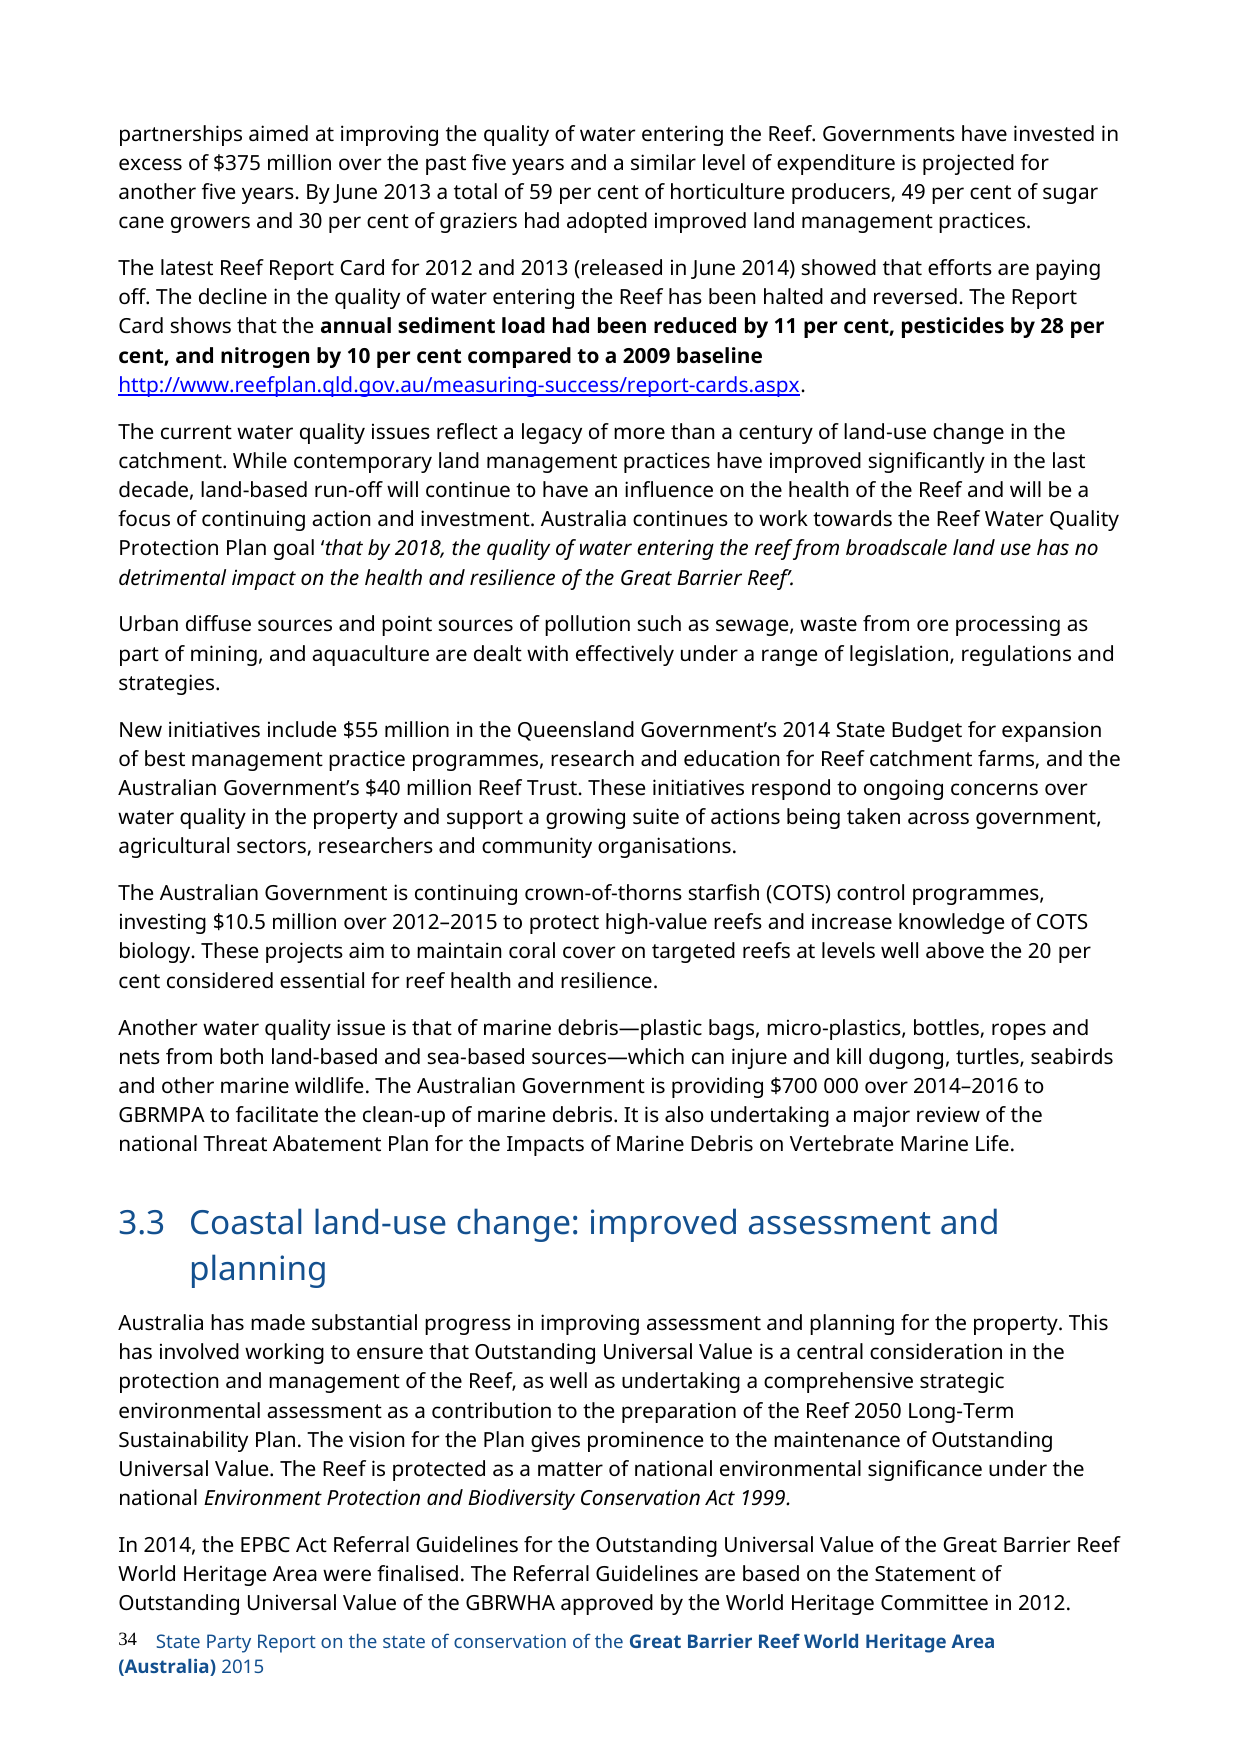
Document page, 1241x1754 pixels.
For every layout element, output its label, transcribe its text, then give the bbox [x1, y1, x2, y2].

text The latest Reef Report Card for 2012 and 2013 (released in June 2014) showed that efforts are paying off. The decline in the quality of water entering the Reef has been halted and reversed. The Report Card shows that the annual sediment load had been reduced by 11 per cent, pesticides by 28 per cent, and nitrogen by 10 per cent compared to a 2009 baseline http://www.reefplan.qld.gov.au/measuring-success/report-cards.aspx. [118, 252, 1122, 398]
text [118, 1529, 1122, 1617]
text Australia has made substantial progress in improving assessment and planning for the property. This has involved working to ensure that Outstanding Universal Value is a central consideration in the protection and management of the Reef, as well as undertaking a comprehensive strategic environmental assessment as a contribution to the preparation of the Reef 2050 Long-Term Sustainability Plan. The vision for the Plan gives prominence to the maintenance of Outstanding Universal Value. The Reef is protected as a matter of national environmental significance under the national Environment Protection and Biodiversity Conservation Act 1999. [118, 1308, 1122, 1512]
text Another water quality issue is that of marine debris—plastic bags, micro-plastics, bottles, ropes and nets from both land-based and sea-based sources—which can injure and kill dugong, turtles, seabirds and other marine wildlife. The Australian Government is providing $700 000 over 2014–2016 to GBRMPA to facilitate the clean-up of marine debris. It is also undertaking a major review of the national Threat Abatement Plan for the Impacts of Marine Debris on Vertebrate Marine Life. [118, 1012, 1122, 1158]
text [118, 118, 1122, 235]
text The Australian Government is continuing crown-of-thorns starfish (COTS) control programmes, investing $10.5 million over 2012–2015 to protect high-value reefs and increase knowledge of COTS biology. These projects aim to maintain coral cover on targeted reefs at levels well above the 20 per cent considered essential for reef health and resilience. [118, 877, 1122, 994]
text Urban diffuse sources and point sources of pollution such as sewage, waste from ore processing as part of mining, and aquaculture are dealt with effectively under a range of legislation, regulations and strategies. [118, 609, 1122, 696]
subtitle 3.3 Coastal land-use change: improved assessment and planning [118, 1199, 1122, 1290]
text New initiatives include $55 million in the Queensland Government’s 2014 State Budget for expansion of best management practice programmes, research and education for Reef catchment farms, and the Australian Government’s $40 million Reef Trust. These initiatives respond to ongoing concerns over water quality in the property and support a growing suite of actions being taken across government, agricultural sectors, researchers and community organisations. [118, 714, 1122, 860]
text The current water quality issues reflect a legacy of more than a century of land-use change in the catchment. While contemporary land management practices have improved significantly in the last decade, land-based run-off will continue to have an influence on the health of the Reef and will be a focus of continuing action and investment. Australia continues to work towards the Reef Water Quality Protection Plan goal ‘that by 2018, the quality of water entering the reef from broadscale land use has no detrimental impact on the health and resilience of the Great Barrier Reef’. [118, 416, 1122, 591]
